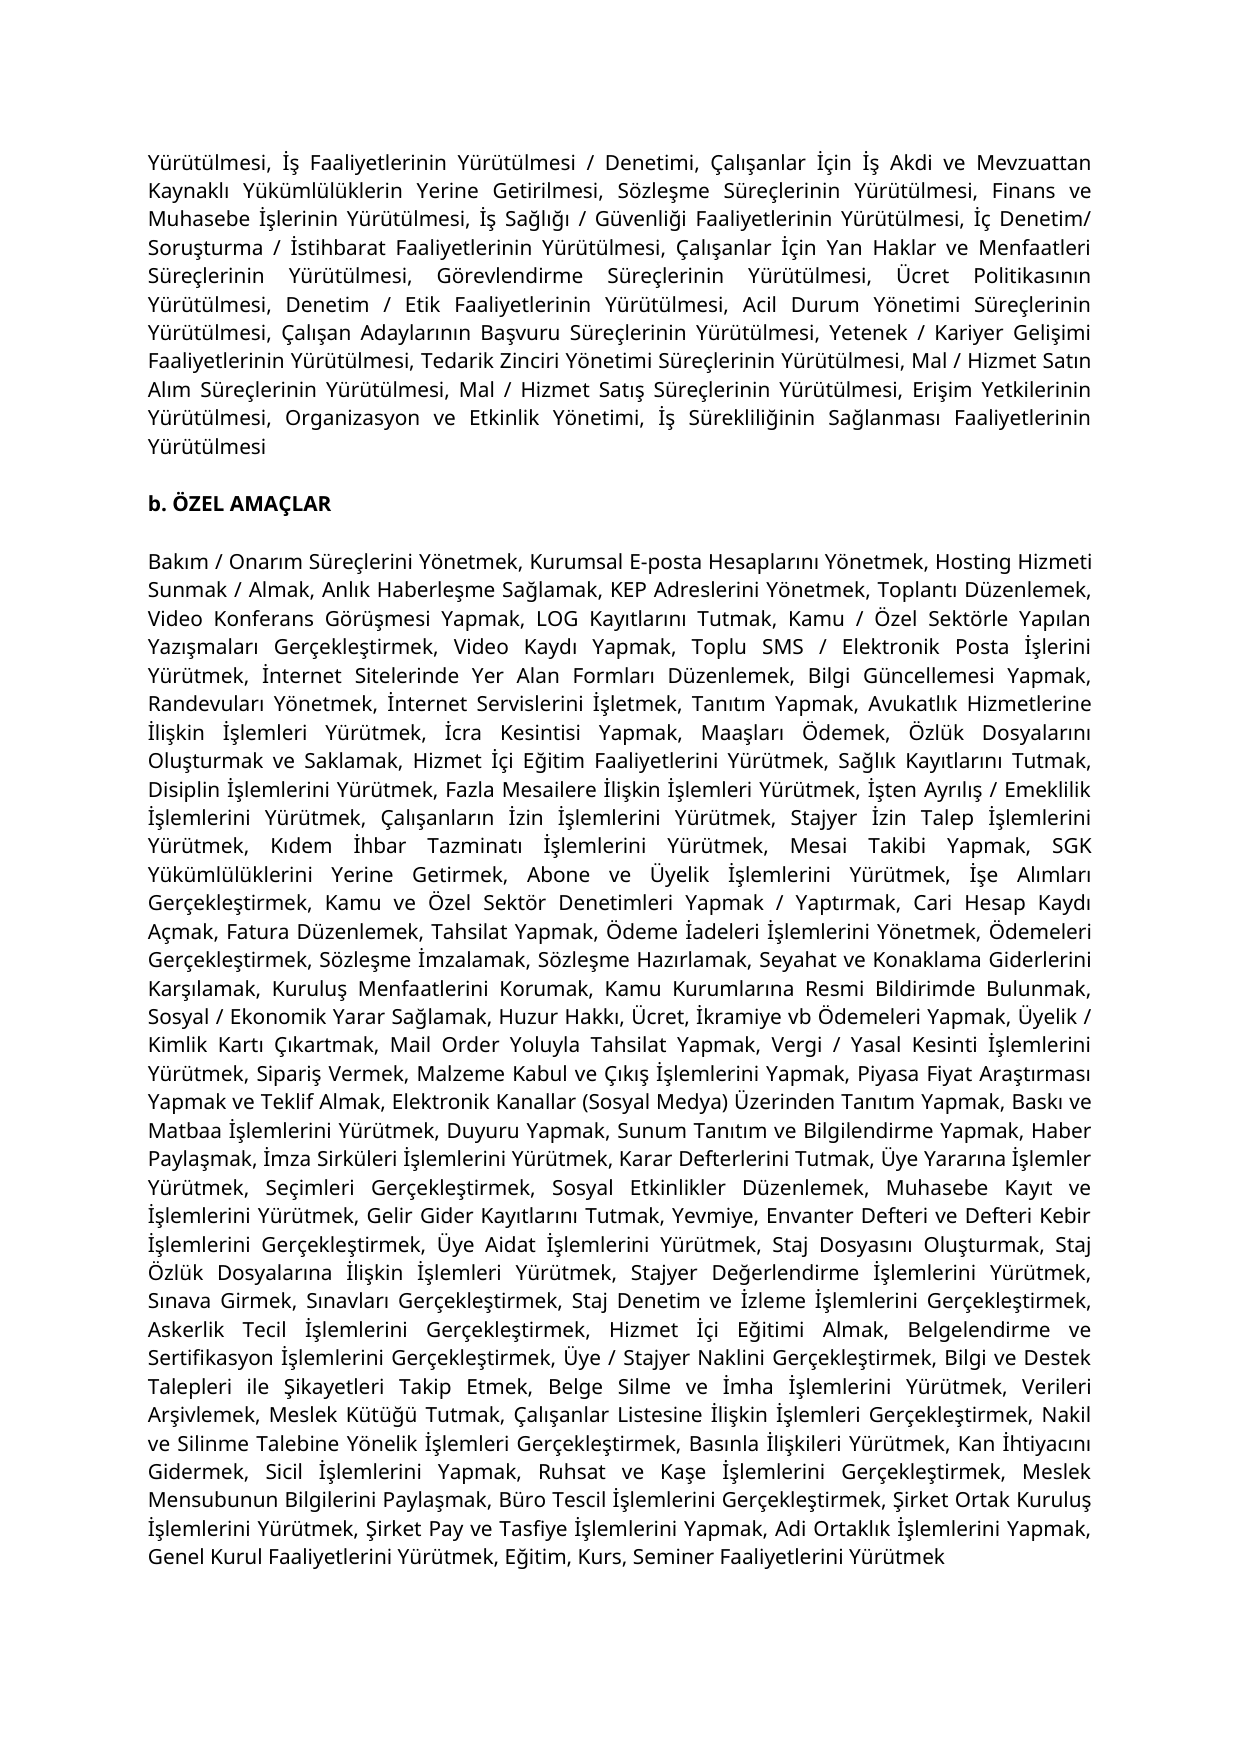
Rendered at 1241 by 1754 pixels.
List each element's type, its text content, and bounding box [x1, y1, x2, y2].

text Bakım / Onarım Süreçlerini Yönetmek, Kurumsal E-posta Hesaplarını Yönetmek, Hosting Hizmeti Sunmak / Almak, Anlık Haberleşme Sağlamak, KEP Adreslerini Yönetmek, Toplantı Düzenlemek, Video Konferans Görüşmesi Yapmak, LOG Kayıtlarını Tutmak, Kamu / Özel Sektörle Yapılan Yazışmaları Gerçekleştirmek, Video Kaydı Yapmak, Toplu SMS / Elektronik Posta İşlerini Yürütmek, İnternet Sitelerinde Yer Alan Formları Düzenlemek, Bilgi Güncellemesi Yapmak, Randevuları Yönetmek, İnternet Servislerini İşletmek, Tanıtım Yapmak, Avukatlık Hizmetlerine İlişkin İşlemleri Yürütmek, İcra Kesintisi Yapmak, Maaşları Ödemek, Özlük Dosyalarını Oluşturmak ve Saklamak, Hizmet İçi Eğitim Faaliyetlerini Yürütmek, Sağlık Kayıtlarını Tutmak, Disiplin İşlemlerini Yürütmek, Fazla Mesailere İlişkin İşlemleri Yürütmek, İşten Ayrılış / Emeklilik İşlemlerini Yürütmek, Çalışanların İzin İşlemlerini Yürütmek, Stajyer İzin Talep İşlemlerini Yürütmek, Kıdem İhbar Tazminatı İşlemlerini Yürütmek, Mesai Takibi Yapmak, SGK Yükümlülüklerini Yerine Getirmek, Abone ve Üyelik İşlemlerini Yürütmek, İşe Alımları Gerçekleştirmek, Kamu ve Özel Sektör Denetimleri Yapmak / Yaptırmak, Cari Hesap Kaydı Açmak, Fatura Düzenlemek, Tahsilat Yapmak, Ödeme İadeleri İşlemlerini Yönetmek, Ödemeleri Gerçekleştirmek, Sözleşme İmzalamak, Sözleşme Hazırlamak, Seyahat ve Konaklama Giderlerini Karşılamak, Kuruluş Menfaatlerini Korumak, Kamu Kurumlarına Resmi Bildirimde Bulunmak, Sosyal / Ekonomik Yarar Sağlamak, Huzur Hakkı, Ücret, İkramiye vb Ödemeleri Yapmak, Üyelik / Kimlik Kartı Çıkartmak, Mail Order Yoluyla Tahsilat Yapmak, Vergi / Yasal Kesinti İşlemlerini Yürütmek, Sipariş Vermek, Malzeme Kabul ve Çıkış İşlemlerini Yapmak, Piyasa Fiyat Araştırması Yapmak ve Teklif Almak, Elektronik Kanallar (Sosyal Medya) Üzerinden Tanıtım Yapmak, Baskı ve Matbaa İşlemlerini Yürütmek, Duyuru Yapmak, Sunum Tanıtım ve Bilgilendirme Yapmak, Haber Paylaşmak, İmza Sirküleri İşlemlerini Yürütmek, Karar Defterlerini Tutmak, Üye Yararına İşlemler Yürütmek, Seçimleri Gerçekleştirmek, Sosyal Etkinlikler Düzenlemek, Muhasebe Kayıt ve İşlemlerini Yürütmek, Gelir Gider Kayıtlarını Tutmak, Yevmiye, Envanter Defteri ve Defteri Kebir İşlemlerini Gerçekleştirmek, Üye Aidat İşlemlerini Yürütmek, Staj Dosyasını Oluşturmak, Staj Özlük Dosyalarına İlişkin İşlemleri Yürütmek, Stajyer Değerlendirme İşlemlerini Yürütmek, Sınava Girmek, Sınavları Gerçekleştirmek, Staj Denetim ve İzleme İşlemlerini Gerçekleştirmek, Askerlik Tecil İşlemlerini Gerçekleştirmek, Hizmet İçi Eğitimi Almak, Belgelendirme ve Sertifikasyon İşlemlerini Gerçekleştirmek, Üye / Stajyer Naklini Gerçekleştirmek, Bilgi ve Destek Talepleri ile Şikayetleri Takip Etmek, Belge Silme ve İmha İşlemlerini Yürütmek, Verileri Arşivlemek, Meslek Kütüğü Tutmak, Çalışanlar Listesine İlişkin İşlemleri Gerçekleştirmek, Nakil ve Silinme Talebine Yönelik İşlemleri Gerçekleştirmek, Basınla İlişkileri Yürütmek, Kan İhtiyacını Gidermek, Sicil İşlemlerini Yapmak, Ruhsat ve Kaşe İşlemlerini Gerçekleştirmek, Meslek Mensubunun Bilgilerini Paylaşmak, Büro Tescil İşlemlerini Gerçekleştirmek, Şirket Ortak Kuruluş İşlemlerini Yürütmek, Şirket Pay ve Tasfiye İşlemlerini Yapmak, Adi Ortaklık İşlemlerini Yapmak, Genel Kurul Faaliyetlerini Yürütmek, Eğitim, Kurs, Seminer Faaliyetlerini Yürütmek [148, 547, 1093, 1571]
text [148, 148, 1093, 460]
text b. ÖZEL AMAÇLAR [148, 489, 1093, 518]
